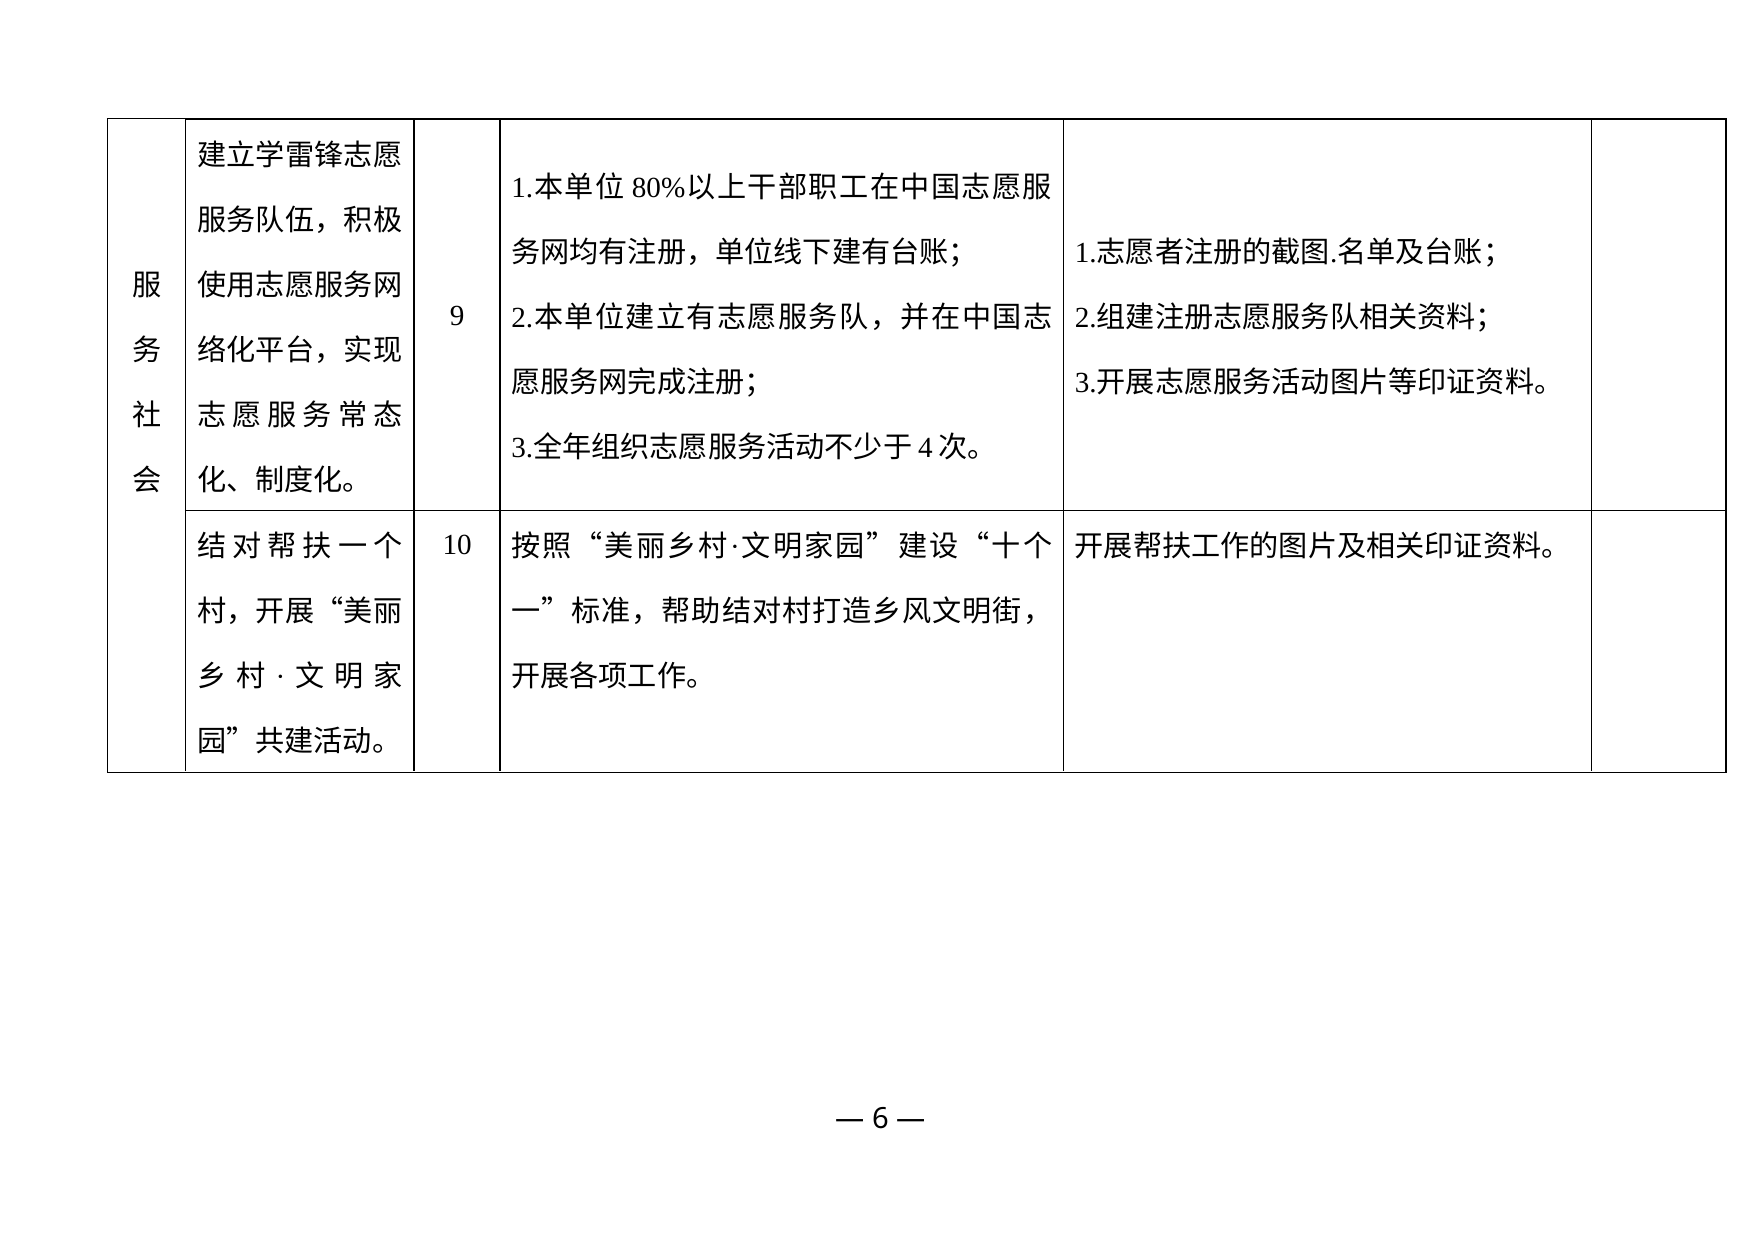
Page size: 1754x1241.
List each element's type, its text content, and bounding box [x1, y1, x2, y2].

table_cell 服 务 社 会 [108, 119, 185, 771]
table_cell [1592, 120, 1725, 510]
table_cell 1.本单位80%以上干部职工在中国志愿服务网均有注册，单位线下建有台账； 2.本单位建立有志愿服务队，并在中国志愿服务网完成注册； 3.全年组织志愿服务活动不少于4次。 [501, 120, 1063, 510]
table_cell 结对帮扶一个村，开展“美丽乡村·文明家园”共建活动。 [186, 511, 413, 771]
table_cell [1592, 511, 1725, 771]
table_cell 9 [415, 120, 499, 510]
table_cell 开展帮扶工作的图片及相关印证资料。 [1064, 511, 1591, 771]
table_cell 按照“美丽乡村·文明家园”建设“十个一”标准，帮助结对村打造乡风文明街，开展各项工作。 [501, 511, 1063, 771]
table_cell 10 [415, 511, 499, 771]
table_cell 建立学雷锋志愿服务队伍，积极使用志愿服务网络化平台，实现志愿服务常态化、制度化。 [186, 120, 413, 510]
table_cell 1.志愿者注册的截图.名单及台账； 2.组建注册志愿服务队相关资料； 3.开展志愿服务活动图片等印证资料。 [1064, 120, 1591, 510]
